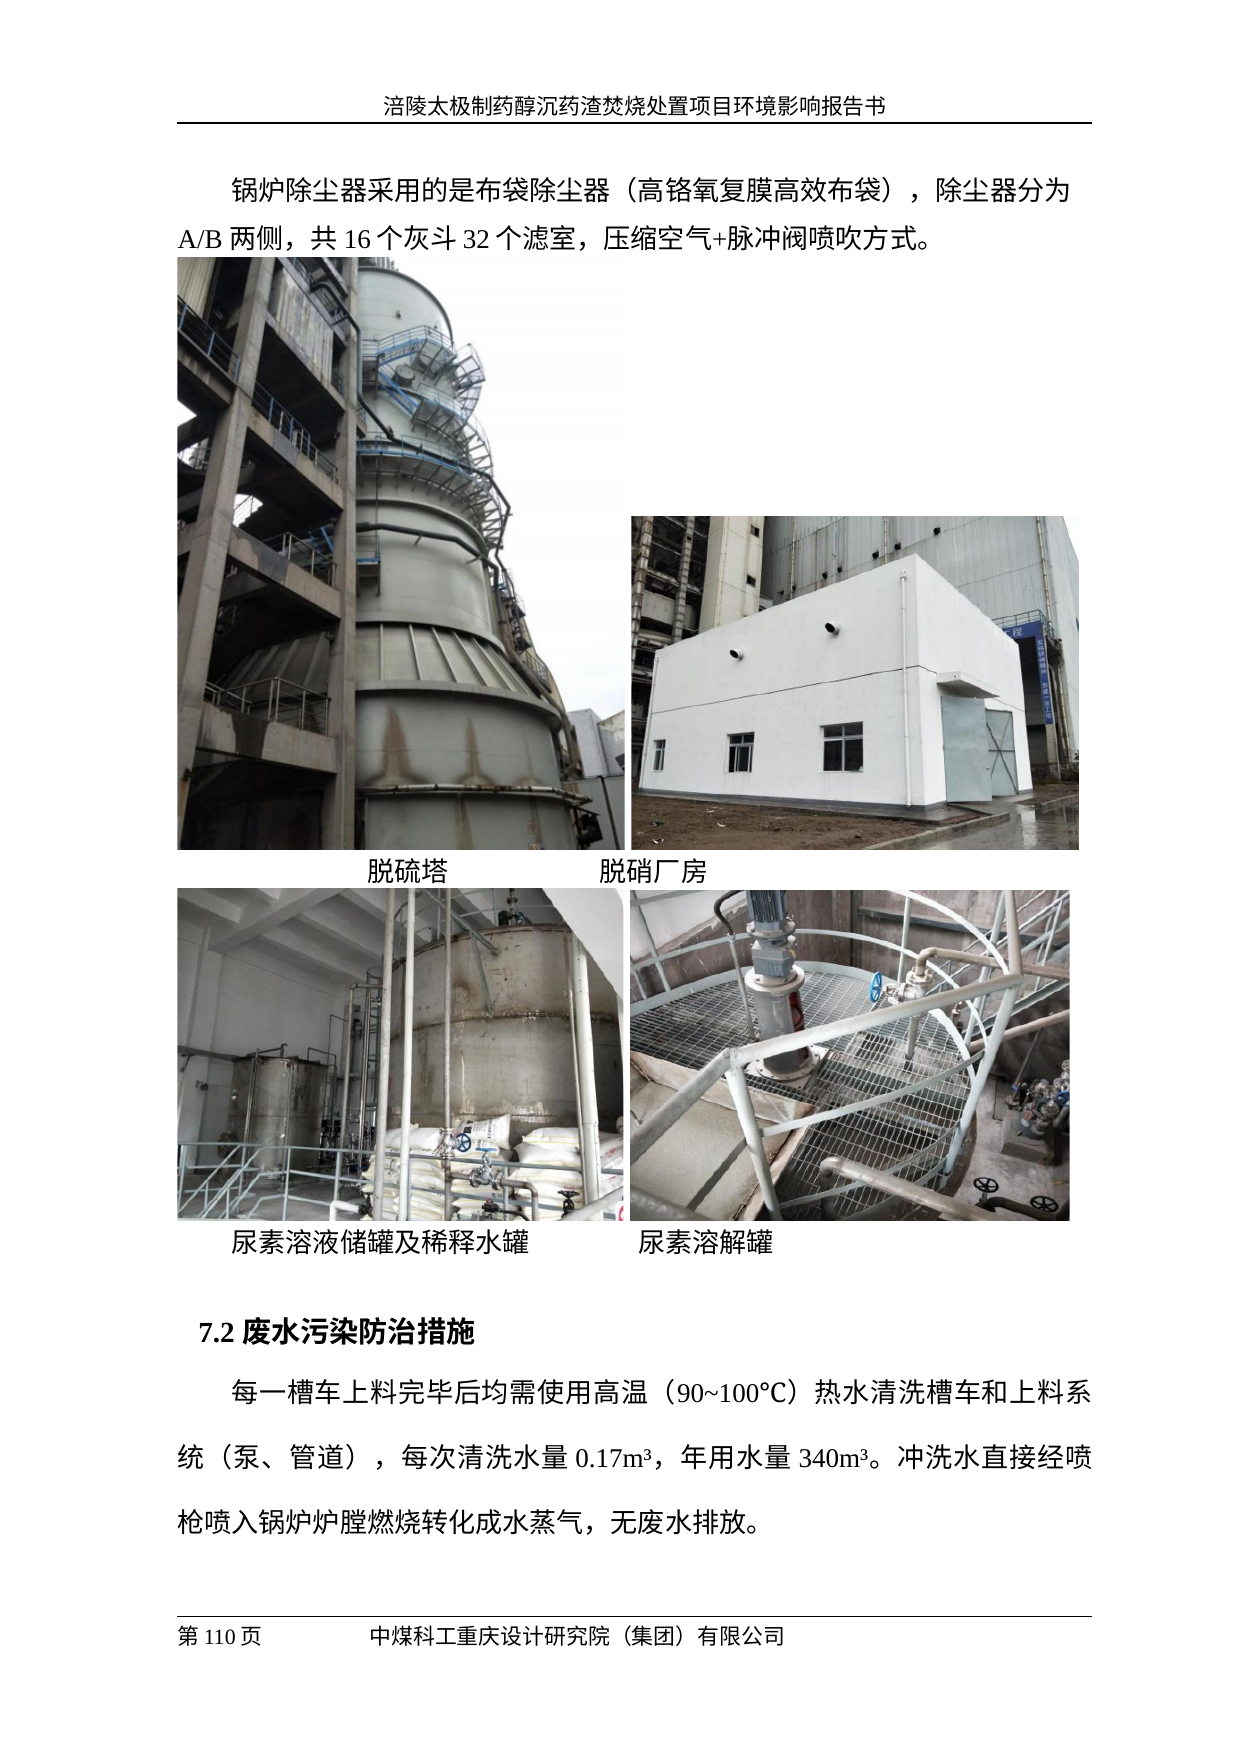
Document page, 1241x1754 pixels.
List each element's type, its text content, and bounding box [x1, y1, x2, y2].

picture [630, 890, 1070, 1221]
picture [177, 257, 625, 850]
text 脱硫塔 脱硝厂房 [177, 850, 1092, 889]
subtitle 废水污染防治措施 [177, 1304, 1092, 1352]
picture [177, 888, 624, 1221]
picture [631, 516, 1079, 850]
text 尿素溶液储罐及稀释水罐 尿素溶解罐 [177, 1221, 1092, 1260]
text 锅炉除尘器采用的是布袋除尘器（高铬氧复膜高效布袋），除尘器分为 A/B 两侧，共 16个灰斗32个滤室，压缩空气+脉冲阀喷吹方式。 [177, 162, 1092, 258]
text 每一槽车上料完毕后均需使用高温（90~100℃）热水清洗槽车和上料系统（泵、管道），每次清洗水量0.17m³，年用水量340m³。冲洗水直接经喷枪喷入锅炉炉膛燃烧转化成水蒸气，无废水排放。 [177, 1358, 1092, 1553]
